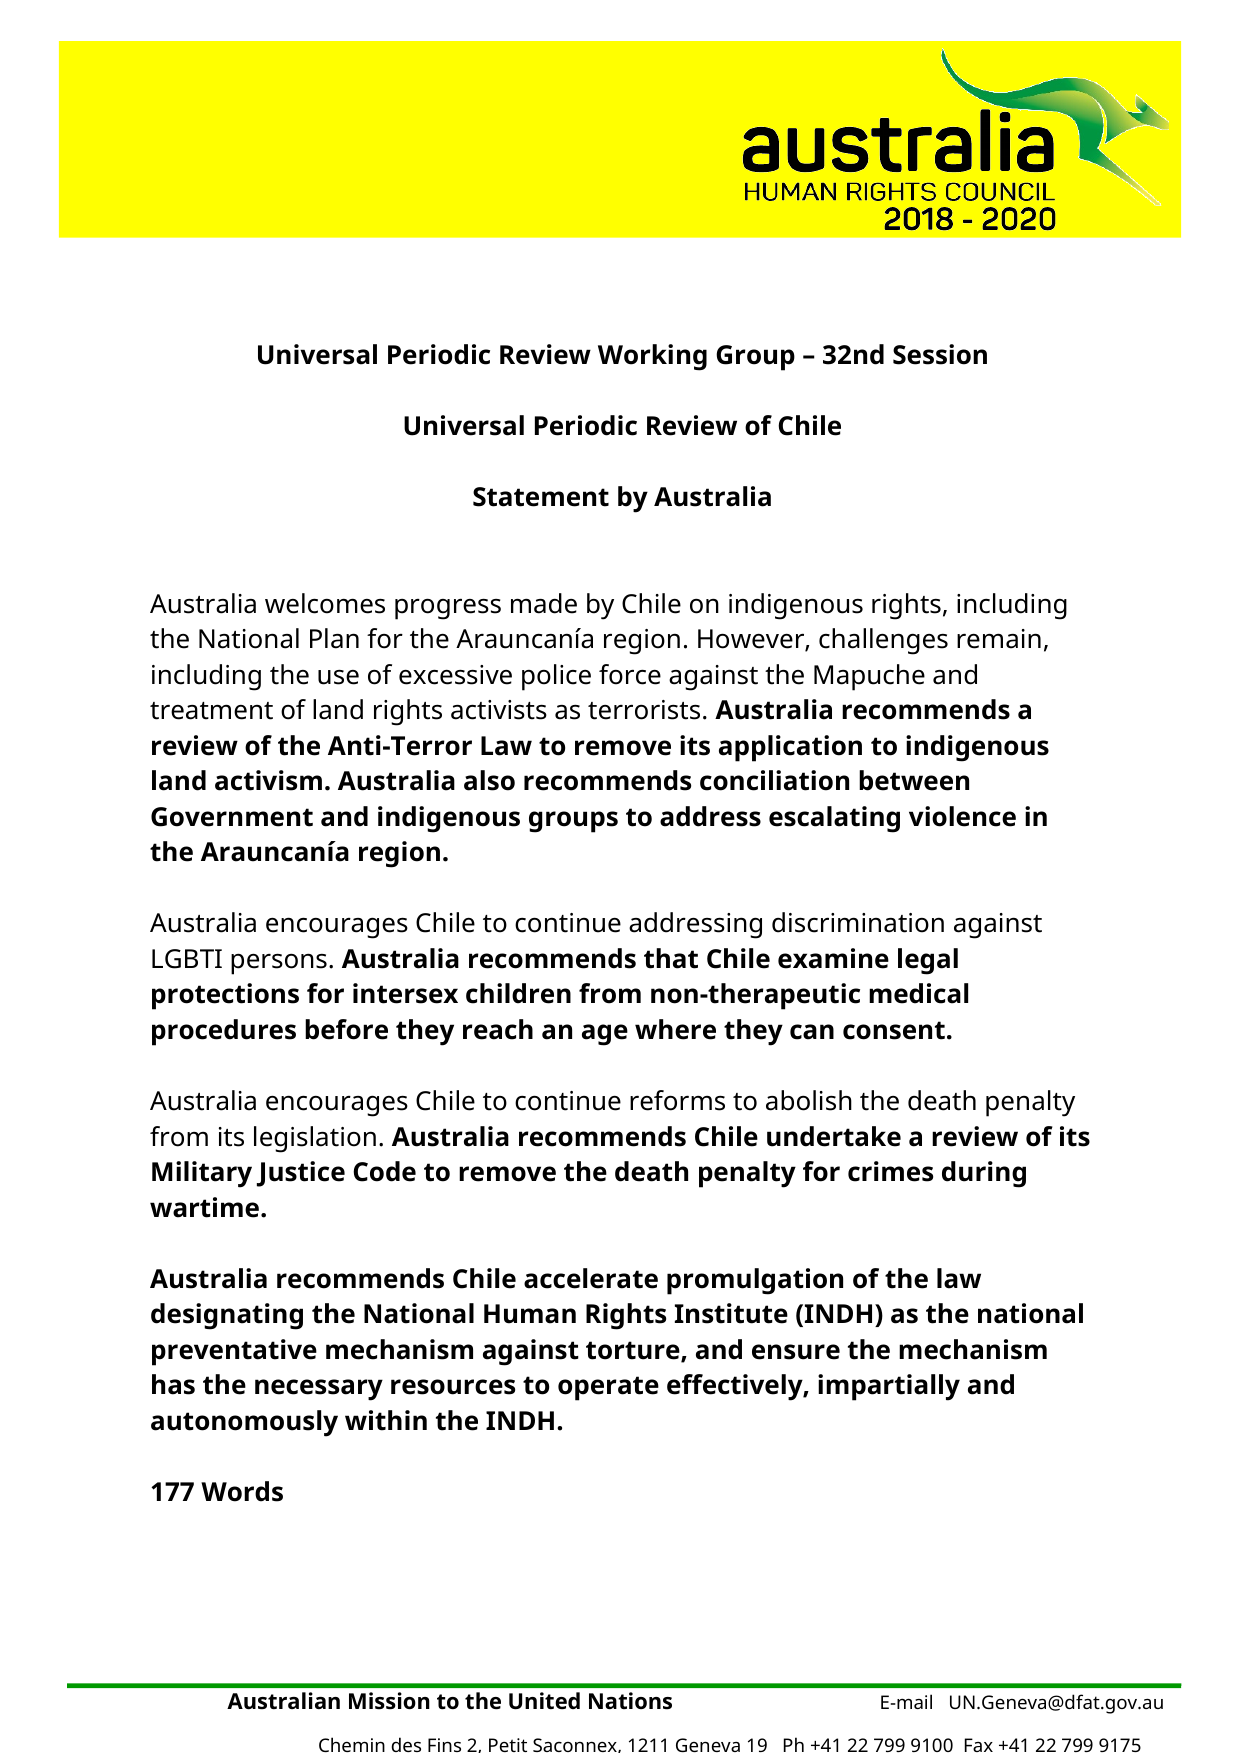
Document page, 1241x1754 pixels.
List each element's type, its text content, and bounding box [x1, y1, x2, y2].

text Universal Periodic Review of Chile [150, 408, 1095, 443]
text Australia welcomes progress made by Chile on indigenous rights, including the National Plan for the Arauncanía region. However, challenges remain, including the use of excessive police force against the Mapuche and treatment of land rights activists as terrorists. Australia recommends a review of the Anti-Terror Law to remove its application to indigenous land activism. Australia also recommends conciliation between Government and indigenous groups to address escalating violence in the Arauncanía region. [150, 585, 1095, 869]
text Universal Periodic Review Working Group – 32nd Session [150, 337, 1095, 372]
text Australia encourages Chile to continue addressing discrimination against LGBTI persons. Australia recommends that Chile examine legal protections for intersex children from non-therapeutic medical procedures before they reach an age where they can consent. [150, 905, 1095, 1047]
text Australia encourages Chile to continue reforms to abolish the death penalty from its legislation. Australia recommends Chile undertake a review of its Military Justice Code to remove the death penalty for crimes during wartime. [150, 1083, 1095, 1225]
text 177 Words [150, 1473, 1095, 1509]
text Statement by Australia [150, 479, 1095, 514]
text Australia recommends Chile accelerate promulgation of the law designating the National Human Rights Institute (INDH) as the national preventative mechanism against torture, and ensure the mechanism has the necessary resources to operate effectively, impartially and autonomously within the INDH. [150, 1260, 1095, 1438]
picture [737, 48, 1169, 251]
